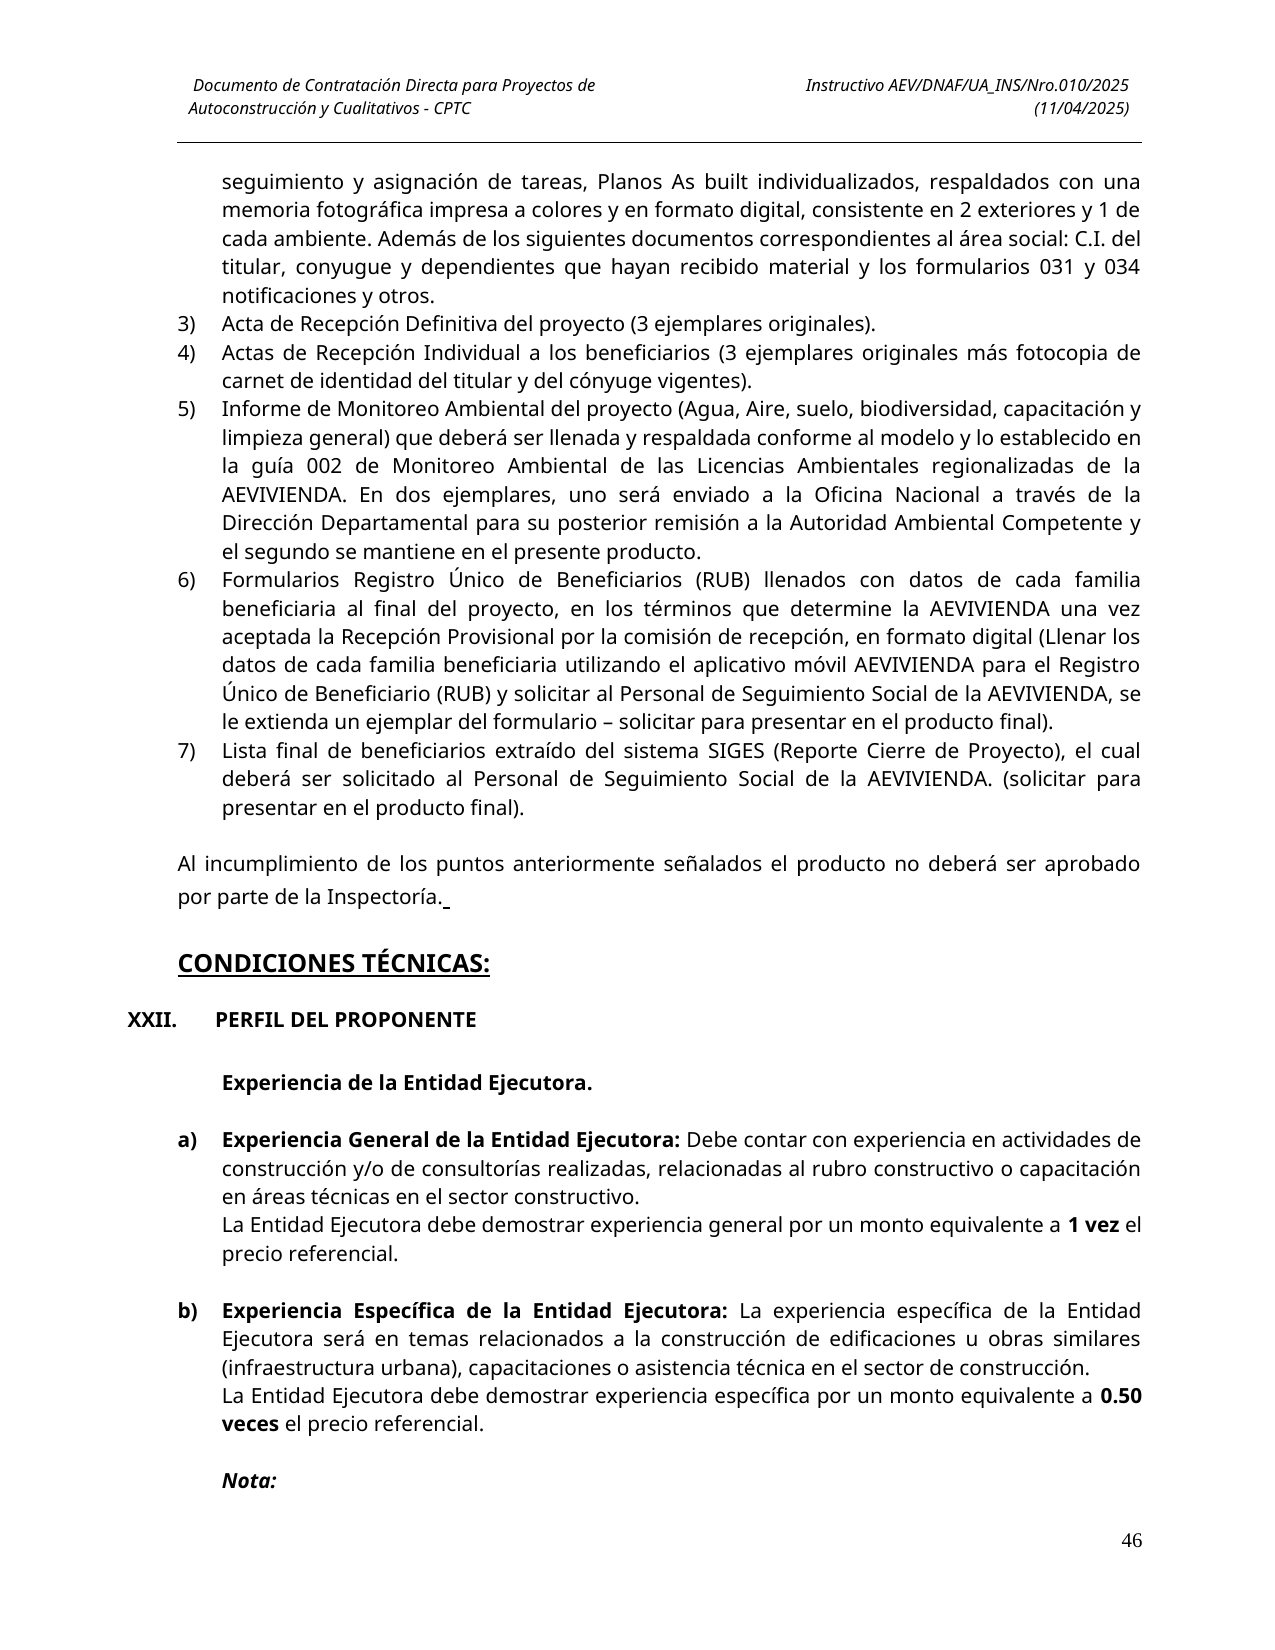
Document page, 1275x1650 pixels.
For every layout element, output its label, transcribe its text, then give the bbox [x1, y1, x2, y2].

text Nota: [222, 1466, 1142, 1495]
list Lista final de beneficiarios extraído del sistema SIGES (Reporte Cierre de Proyecto), el cual deberá ser solicitado al Personal de Seguimiento Social de la AEVIVIENDA. (solicitar para presentar en el producto final). [177, 736, 1142, 821]
list Actas de Recepción Individual a los beneficiarios (3 ejemplares originales más fotocopia de carnet de identidad del titular y del cónyuge vigentes). [177, 338, 1142, 394]
list Experiencia General de la Entidad Ejecutora: Debe contar con experiencia en actividades de construcción y/o de consultorías realizadas, relacionadas al rubro constructivo o capacitación en áreas técnicas en el sector constructivo. [177, 1125, 1142, 1211]
list Experiencia Específica de la Entidad Ejecutora: La experiencia específica de la Entidad Ejecutora será en temas relacionados a la construcción de edificaciones u obras similares (infraestructura urbana), capacitaciones o asistencia técnica en el sector de construcción. [177, 1296, 1142, 1381]
list Formularios Registro Único de Beneficiarios (RUB) llenados con datos de cada familia beneficiaria al final del proyecto, en los términos que determine la AEVIVIENDA una vez aceptada la Recepción Provisional por la comisión de recepción, en formato digital (Llenar los datos de cada familia beneficiaria utilizando el aplicativo móvil AEVIVIENDA para el Registro Único de Beneficiario (RUB) y solicitar al Personal de Seguimiento Social de la AEVIVIENDA, se le extienda un ejemplar del formulario – solicitar para presentar en el producto final). [177, 565, 1142, 736]
list PERFIL DEL PROPONENTE [177, 1005, 1142, 1034]
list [177, 167, 1142, 309]
text CONDICIONES TÉCNICAS: [177, 946, 1142, 980]
text La Entidad Ejecutora debe demostrar experiencia general por un monto equivalente a 1 vez el precio referencial. [222, 1211, 1142, 1267]
list Informe de Monitoreo Ambiental del proyecto (Agua, Aire, suelo, biodiversidad, capacitación y limpieza general) que deberá ser llenada y respaldada conforme al modelo y lo establecido en la guía 002 de Monitoreo Ambiental de las Licencias Ambientales regionalizadas de la AEVIVIENDA. En dos ejemplares, uno será enviado a la Oficina Nacional a través de la Dirección Departamental para su posterior remisión a la Autoridad Ambiental Competente y el segundo se mantiene en el presente producto. [177, 394, 1142, 565]
text Al incumplimiento de los puntos anteriormente señalados el producto no deberá ser aprobado por parte de la Inspectoría. [177, 849, 1142, 912]
text Experiencia de la Entidad Ejecutora. [177, 1068, 1142, 1097]
text La Entidad Ejecutora debe demostrar experiencia específica por un monto equivalente a 0.50 veces el precio referencial. [222, 1381, 1142, 1438]
list Acta de Recepción Definitiva del proyecto (3 ejemplares originales). [177, 309, 1142, 338]
